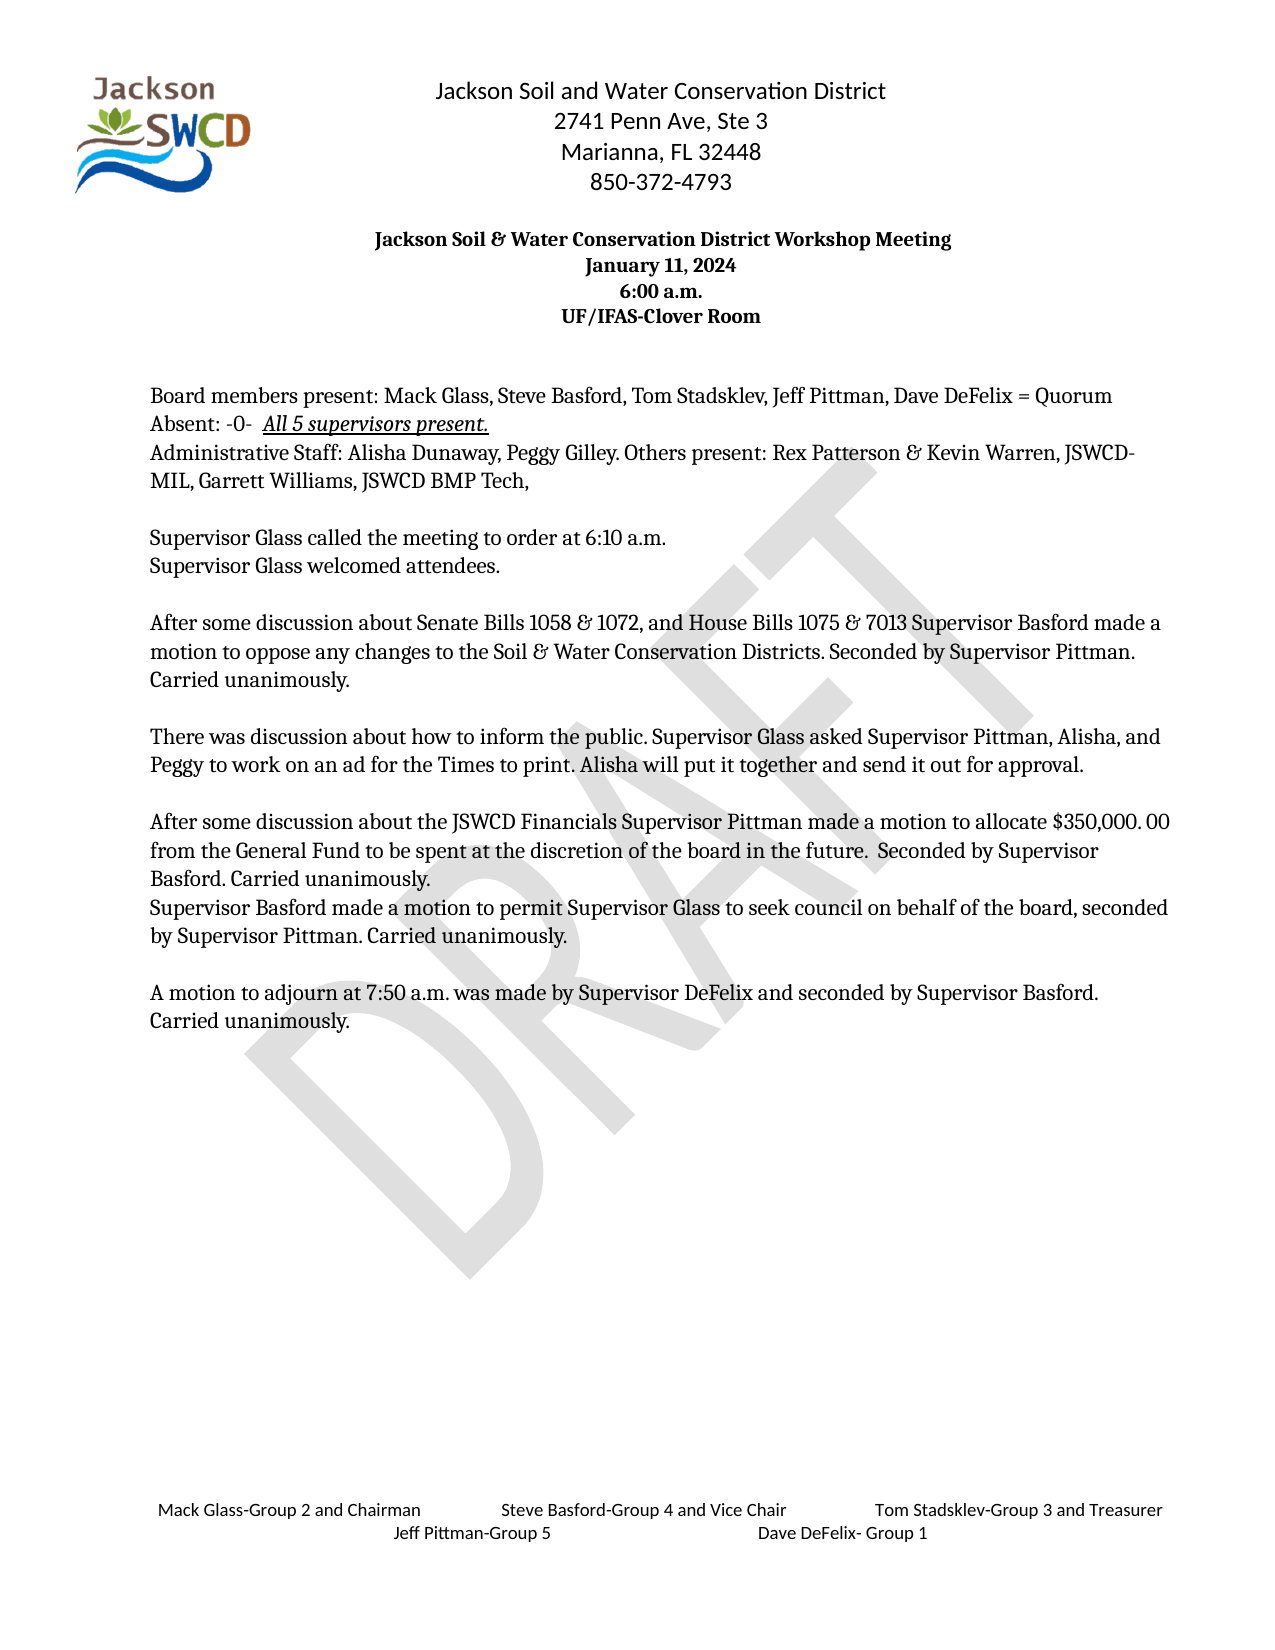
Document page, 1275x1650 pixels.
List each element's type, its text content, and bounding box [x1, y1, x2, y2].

text January 11, 2024 [150, 253, 1172, 277]
text Supervisor Basford made a motion to permit Supervisor Glass to seek council on behalf of the board, seconded by Supervisor Pittman. Carried unanimously. [150, 894, 1172, 949]
text Supervisor Glass welcomed attendees. [150, 553, 1172, 579]
text UF/IFAS-Clover Room [150, 305, 1172, 329]
text A motion to adjourn at 7:50 a.m. was made by Supervisor DeFelix and seconded by Supervisor Basford. Carried unanimously. [150, 980, 1172, 1034]
text Jackson Soil & Water Conservation District Workshop Meeting [300, 228, 1172, 252]
text Supervisor Glass called the meeting to order at 6:10 a.m. [150, 525, 1172, 551]
text After some discussion about Senate Bills 1058 & 1072, and House Bills 1075 & 7013 Supervisor Basford made a motion to oppose any changes to the Soil & Water Conservation Districts. Seconded by Supervisor Pittman. Carried unanimously. [150, 610, 1172, 693]
text After some discussion about the JSWCD Financials Supervisor Pittman made a motion to allocate $350,000. 00 from the General Fund to be spent at the discretion of the board in the future. Seconded by Supervisor Basford. Carried unanimously. [150, 809, 1172, 892]
text Administrative Staff: Alisha Dunaway, Peggy Gilley. Others present: Rex Patterson & Kevin Warren, JSWCD-MIL, Garrett Williams, JSWCD BMP Tech, [150, 439, 1172, 494]
text 6:00 a.m. [150, 279, 1172, 303]
text Absent: -0- All 5 supervisors present. [150, 411, 1172, 437]
picture [75, 76, 251, 194]
text Board members present: Mack Glass, Steve Basford, Tom Stadsklev, Jeff Pittman, Dave DeFelix = Quorum [150, 383, 1172, 409]
text There was discussion about how to inform the public. Supervisor Glass asked Supervisor Pittman, Alisha, and Peggy to work on an ad for the Times to print. Alisha will put it together and send it out for approval. [150, 724, 1172, 779]
